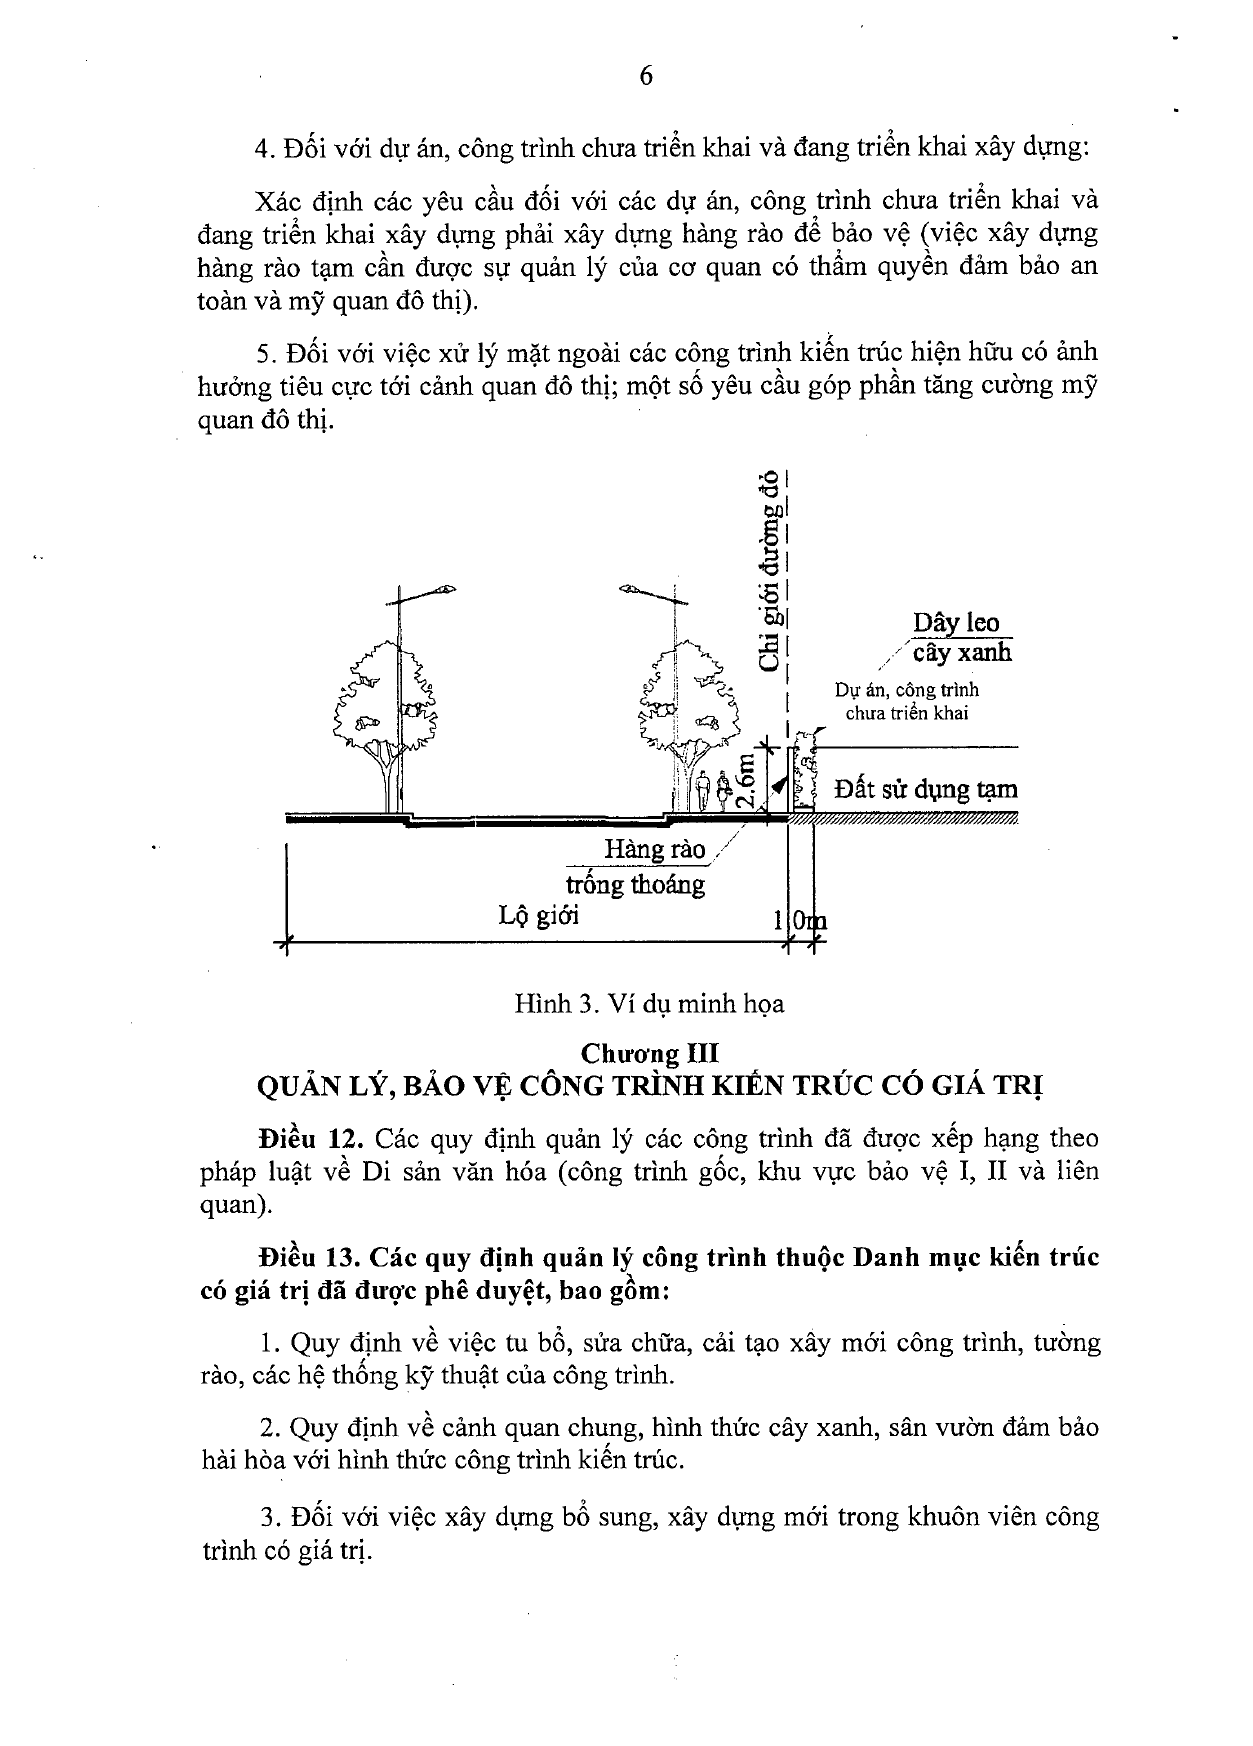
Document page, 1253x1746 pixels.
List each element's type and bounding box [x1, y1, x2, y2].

picture [33, 25, 1179, 1685]
